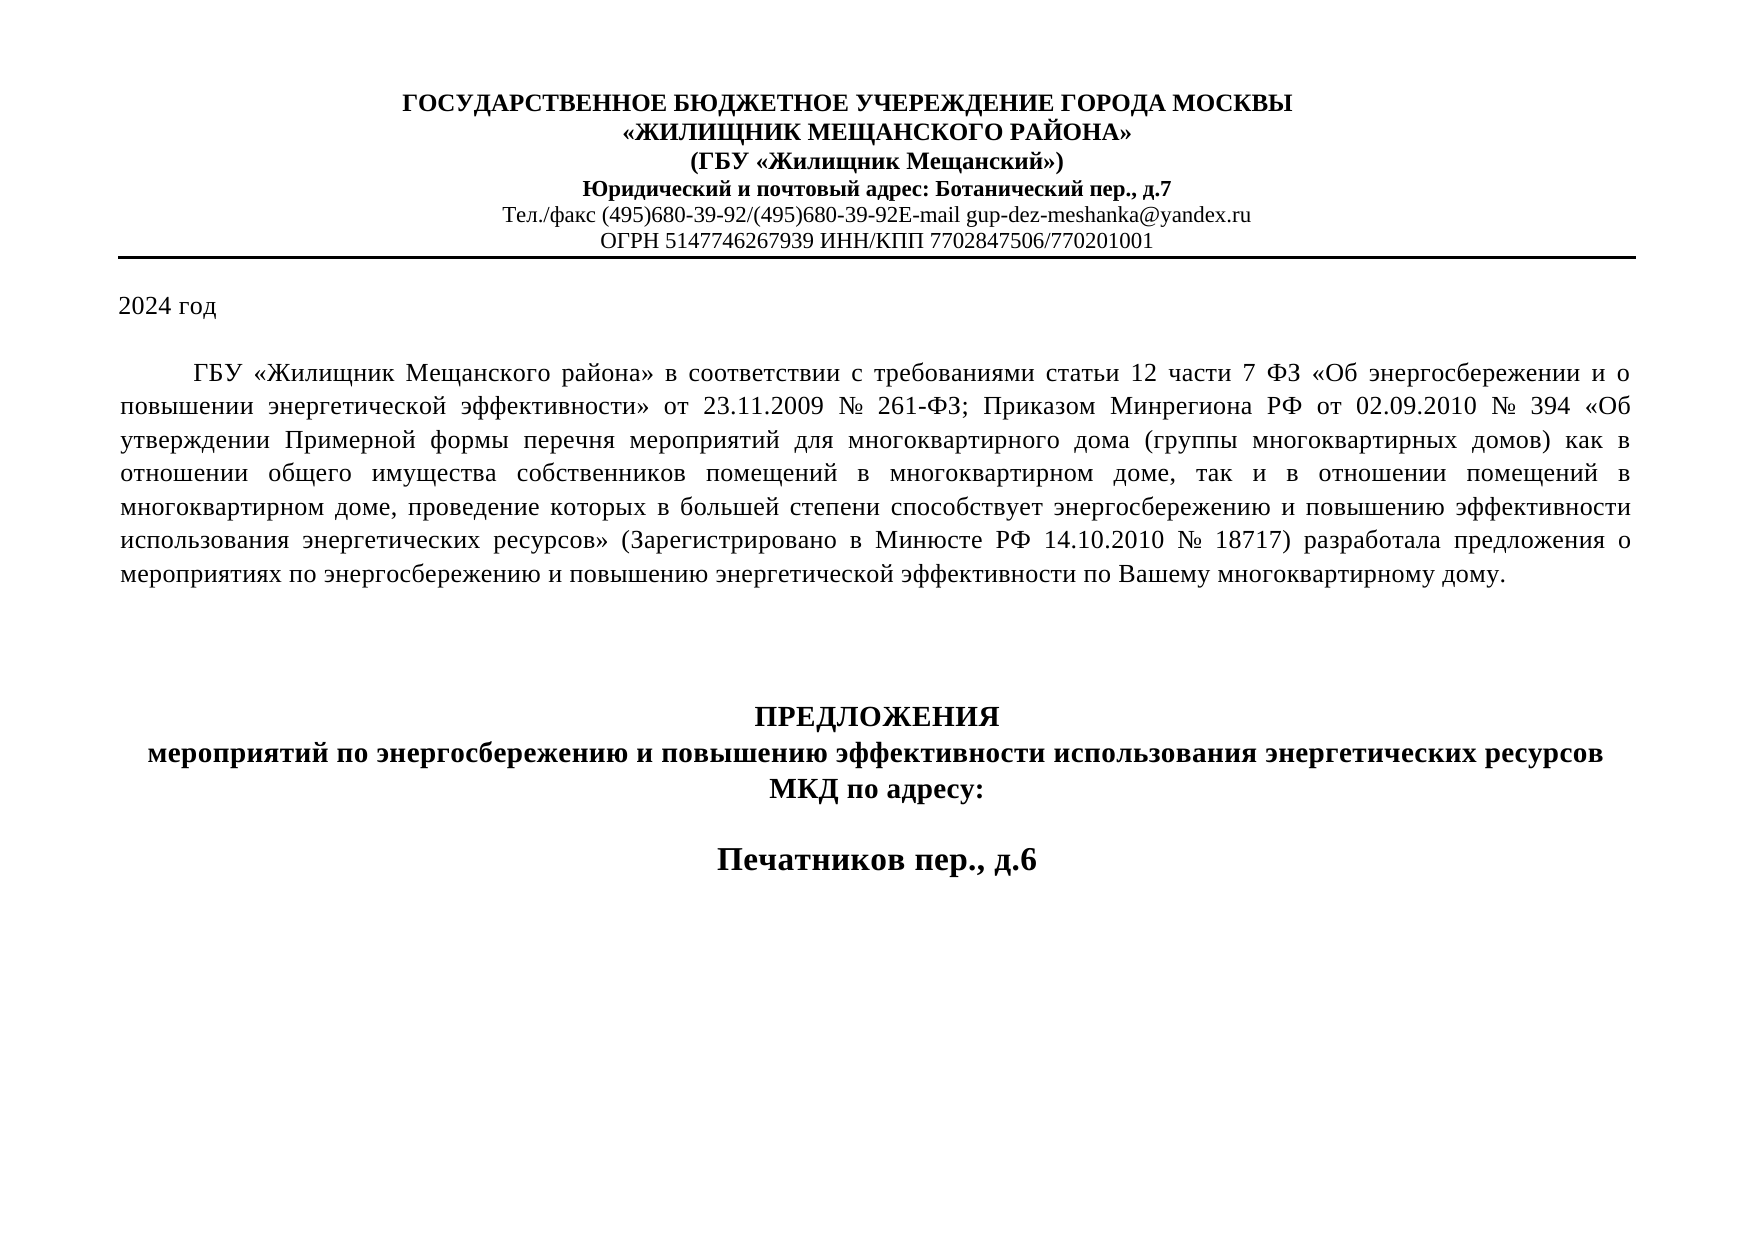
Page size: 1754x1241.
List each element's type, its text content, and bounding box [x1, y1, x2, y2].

text ПРЕДЛОЖЕНИЯ [118, 697, 1636, 733]
text 2024 год [118, 287, 1634, 321]
text Юридический и почтовый адрес: Ботанический пер., д.7 [118, 175, 1636, 201]
text (ГБУ «Жилищник Мещанский») [118, 146, 1636, 175]
text «ЖИЛИЩНИК МЕЩАНСКОГО РАЙОНА» [118, 117, 1636, 146]
text мероприятий по энергосбережению и повышению эффективности использования энергетических ресурсов МКД по адресу: [118, 733, 1636, 806]
text ГБУ «Жилищник Мещанского района» в соответствии с требованиями статьи 12 части 7 ФЗ «Об энергосбережении и о повышении энергетической эффективности» от 23.11.2009 № 261-ФЗ; Приказом Минрегиона РФ от 02.09.2010 № 394 «Об утверждении Примерной формы перечня мероприятий для многоквартирного дома (группы многоквартирных домов) как в отношении общего имущества собственников помещений в многоквартирном доме, так и в отношении помещений в многоквартирном доме, проведение которых в большей степени способствует энергосбережению и повышению эффективности использования энергетических ресурсов» (Зарегистрировано в Минюсте РФ 14.10.2010 № 18717) разработала предложения о мероприятиях по энергосбережению и повышению энергетической эффективности по Вашему многоквартирному дому. [120, 354, 1634, 589]
text Печатников пер., д.6 [118, 842, 1636, 878]
text Тел./факс (495)680-39-92/(495)680-39-92E-mail gup-dez-meshanka@yandex.ru [118, 201, 1636, 227]
text ОГРН 5147746267939 ИНН/КПП 7702847506/770201001 [118, 227, 1636, 256]
text ГОСУДАРСТВЕННОЕ БЮДЖЕТНОЕ УЧЕРЕЖДЕНИЕ ГОРОДА МОСКВЫ [59, 88, 1636, 117]
